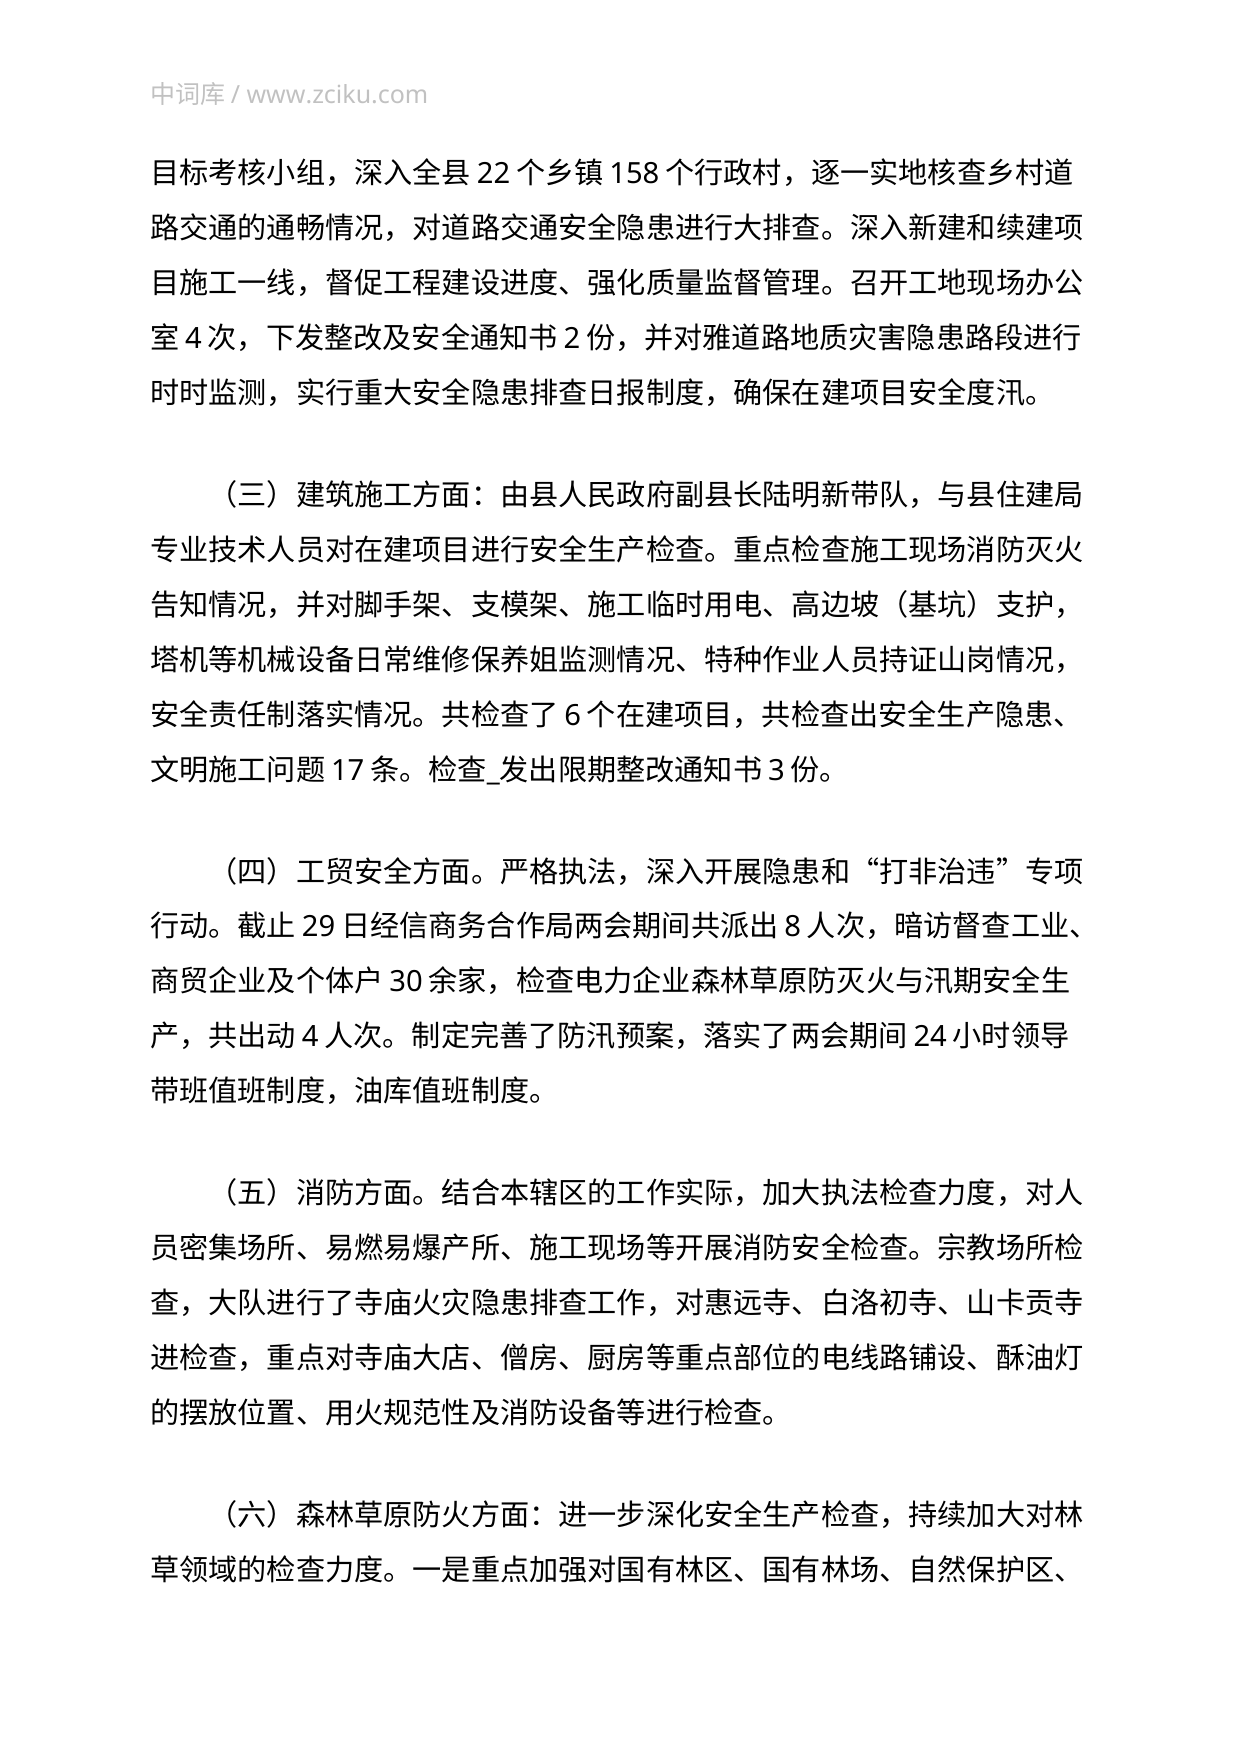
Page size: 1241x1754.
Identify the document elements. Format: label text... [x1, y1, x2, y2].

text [150, 150, 1090, 412]
text （五）消防方面。结合本辖区的工作实际，加大执法检查力度，对人员密集场所、易燃易爆产所、施工现场等开展消防安全检查。宗教场所检查，大队进行了寺庙火灾隐患排查工作，对惠远寺、白洛初寺、山卡贡寺进检查，重点对寺庙大店、僧房、厨房等重点部位的电线路铺设、酥油灯的摆放位置、用火规范性及消防设备等进行检查。 [150, 1170, 1090, 1432]
text （三）建筑施工方面：由县人民政府副县长陆明新带队，与县住建局专业技术人员对在建项目进行安全生产检查。重点检查施工现场消防灭火告知情况，并对脚手架、支模架、施工临时用电、高边坡（基坑）支护，塔机等机械设备日常维修保养姐监测情况、特种作业人员持证山岗情况，安全责任制落实情况。共检查了6个在建项目，共检查出安全生产隐患、文明施工问题17条。检查_发出限期整改通知书3份。 [150, 472, 1090, 788]
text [150, 1491, 1090, 1588]
text （四）工贸安全方面。严格执法，深入开展隐患和“打非治违”专项行动。截止29日经信商务合作局两会期间共派出8人次，暗访督查工业、商贸企业及个体户30余家，检查电力企业森林草原防灭火与汛期安全生产，共出动4人次。制定完善了防汛预案，落实了两会期间24小时领导带班值班制度，油库值班制度。 [150, 848, 1090, 1110]
